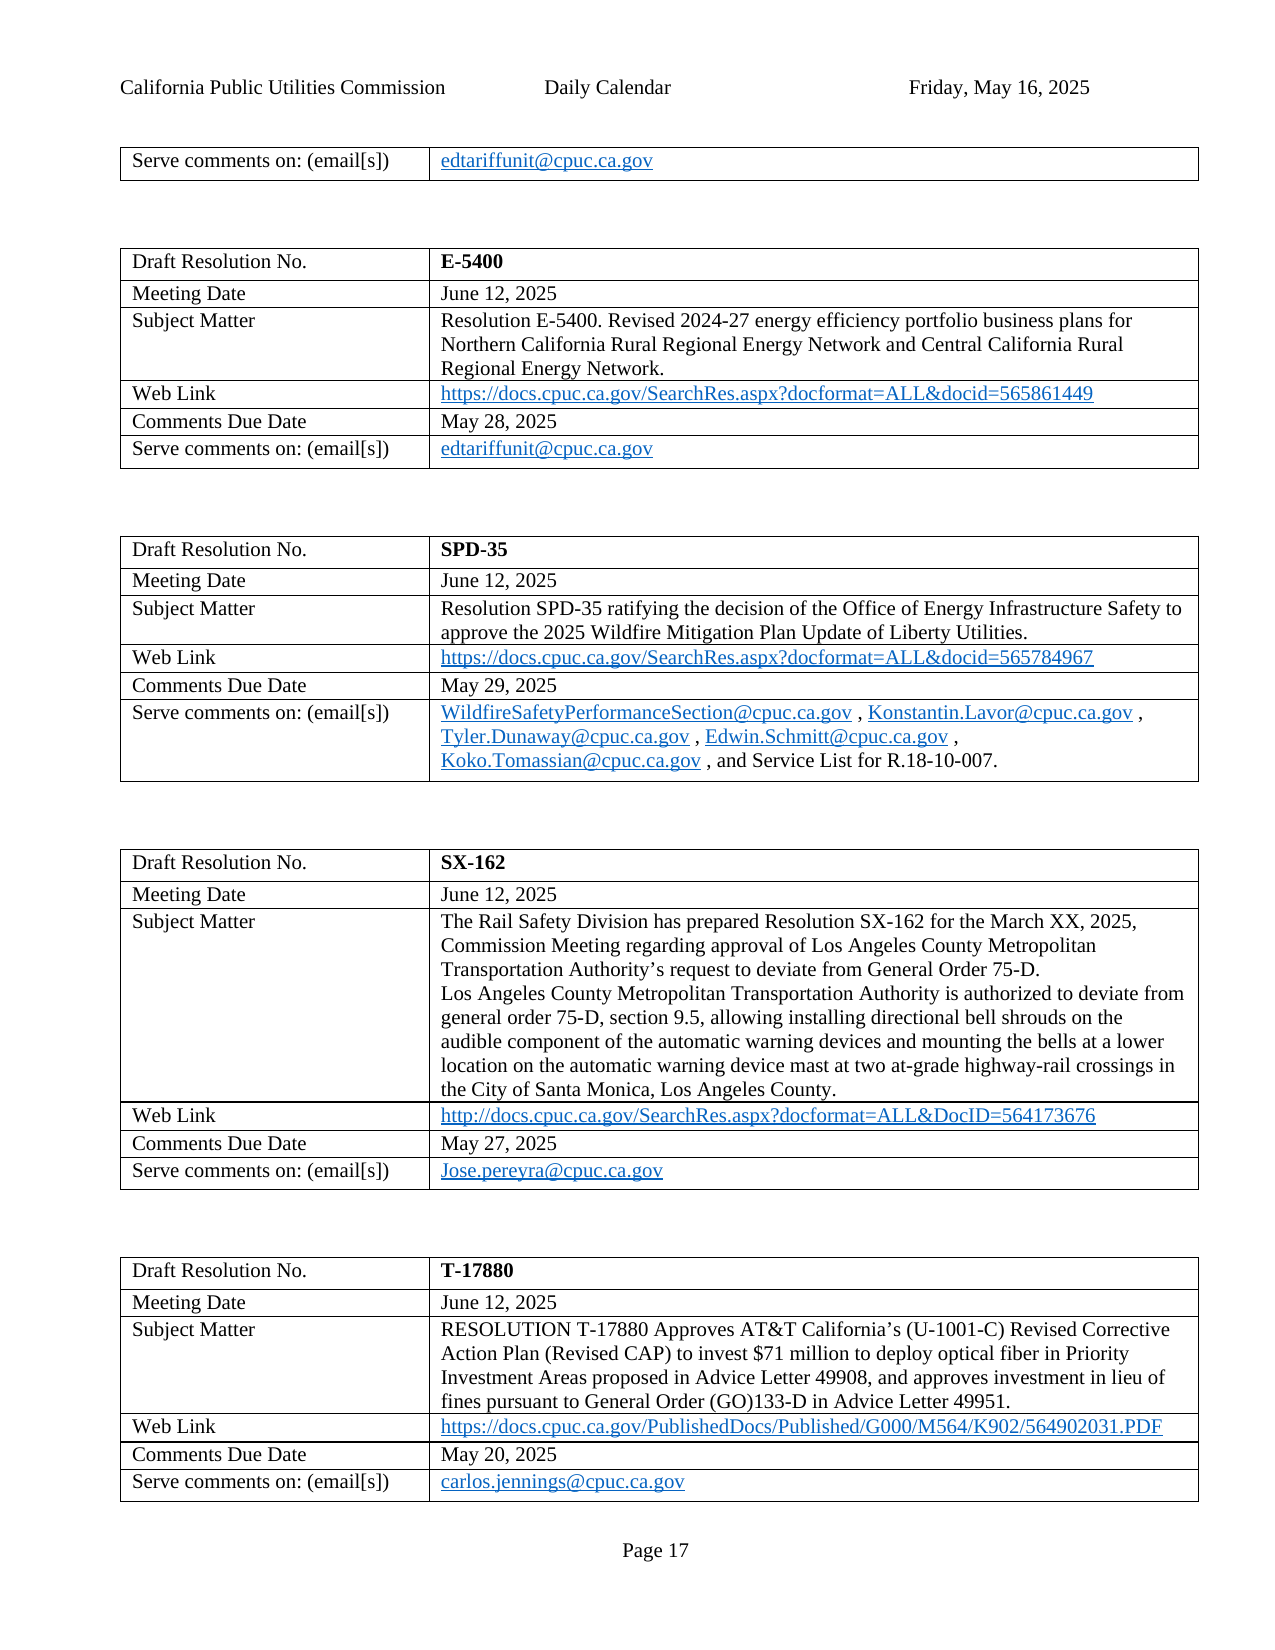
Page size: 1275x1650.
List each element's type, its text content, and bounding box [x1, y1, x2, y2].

table_header SX-162 [430, 850, 1198, 881]
table_cell Serve comments on: (email[s]) [121, 148, 429, 180]
table_header T-17880 [430, 1258, 1198, 1289]
table_cell Web Link [121, 381, 429, 408]
table_cell edtariffunit@cpuc.ca.gov [430, 436, 1198, 468]
table_cell Web Link [121, 1103, 429, 1129]
table_cell WildfireSafetyPerformanceSection@cpuc.ca.gov , Konstantin.Lavor@cpuc.ca.gov , Tyler.Dunaway@cpuc.ca.gov , Edwin.Schmitt@cpuc.ca.gov , Koko.Tomassian@cpuc.ca.gov , and Service List for R.18-10-007. [430, 700, 1198, 781]
table_cell June 12, 2025 [430, 882, 1198, 908]
table_header E-5400 [430, 249, 1198, 279]
table_cell Serve comments on: (email[s]) [121, 700, 429, 781]
table_cell Resolution SPD-35 ratifying the decision of the Office of Energy Infrastructure Safety to approve the 2025 Wildfire Mitigation Plan Update of Liberty Utilities. [430, 596, 1198, 644]
table_cell Serve comments on: (email[s]) [121, 1470, 429, 1501]
table_header SPD-35 [430, 537, 1198, 567]
table_cell RESOLUTION T-17880 Approves AT&T California’s (U-1001-C) Revised Corrective Action Plan (Revised CAP) to invest $71 million to deploy optical fiber in Priority Investment Areas proposed in Advice Letter 49908, and approves investment in lieu of fines pursuant to General Order (GO)133-D in Advice Letter 49951. [430, 1317, 1198, 1413]
table_cell Meeting Date [121, 882, 429, 908]
table_cell Jose.pereyra@cpuc.ca.gov [430, 1158, 1198, 1189]
table_cell carlos.jennings@cpuc.ca.gov [430, 1470, 1198, 1501]
table_cell http://docs.cpuc.ca.gov/SearchRes.aspx?docformat=ALL&DocID=564173676 [430, 1103, 1198, 1129]
table_cell Comments Due Date [121, 1443, 429, 1468]
table_header Draft Resolution No. [121, 537, 429, 567]
table_header Draft Resolution No. [121, 249, 429, 279]
table_cell Subject Matter [121, 909, 429, 1101]
table_cell May 27, 2025 [430, 1131, 1198, 1157]
table_cell May 28, 2025 [430, 409, 1198, 435]
table_cell https://docs.cpuc.ca.gov/SearchRes.aspx?docformat=ALL&docid=565861449 [430, 381, 1198, 408]
table_cell June 12, 2025 [430, 1290, 1198, 1316]
table_cell https://docs.cpuc.ca.gov/PublishedDocs/Published/G000/M564/K902/564902031.PDF [430, 1414, 1198, 1441]
table_cell Comments Due Date [121, 673, 429, 699]
table_cell Comments Due Date [121, 409, 429, 435]
table_cell Serve comments on: (email[s]) [121, 436, 429, 468]
table_cell June 12, 2025 [430, 569, 1198, 594]
table_cell Comments Due Date [121, 1131, 429, 1157]
table_cell The Rail Safety Division has prepared Resolution SX-162 for the March XX, 2025, Commission Meeting regarding approval of Los Angeles County Metropolitan Transportation Authority’s request to deviate from General Order 75-D. Los Angeles County Metropolitan Transportation Authority is authorized to deviate from general order 75-D, section 9.5, allowing installing directional bell shrouds on the audible component of the automatic warning devices and mounting the bells at a lower location on the automatic warning device mast at two at-grade highway-rail crossings in the City of Santa Monica, Los Angeles County. [430, 909, 1198, 1101]
table_cell Web Link [121, 1414, 429, 1441]
table_cell https://docs.cpuc.ca.gov/SearchRes.aspx?docformat=ALL&docid=565784967 [430, 645, 1198, 672]
table_cell Subject Matter [121, 308, 429, 380]
table_cell Meeting Date [121, 281, 429, 307]
table_cell Web Link [121, 645, 429, 672]
table_cell Meeting Date [121, 1290, 429, 1316]
table_cell Subject Matter [121, 596, 429, 644]
table_cell Meeting Date [121, 569, 429, 594]
table_cell Subject Matter [121, 1317, 429, 1413]
table_cell edtariffunit@cpuc.ca.gov [430, 148, 1198, 180]
table_cell Serve comments on: (email[s]) [121, 1158, 429, 1189]
table_header Draft Resolution No. [121, 1258, 429, 1289]
table_cell Resolution E-5400. Revised 2024-27 energy efficiency portfolio business plans for Northern California Rural Regional Energy Network and Central California Rural Regional Energy Network. [430, 308, 1198, 380]
table_header Draft Resolution No. [121, 850, 429, 881]
table_cell May 29, 2025 [430, 673, 1198, 699]
table_cell June 12, 2025 [430, 281, 1198, 307]
table_cell May 20, 2025 [430, 1443, 1198, 1468]
